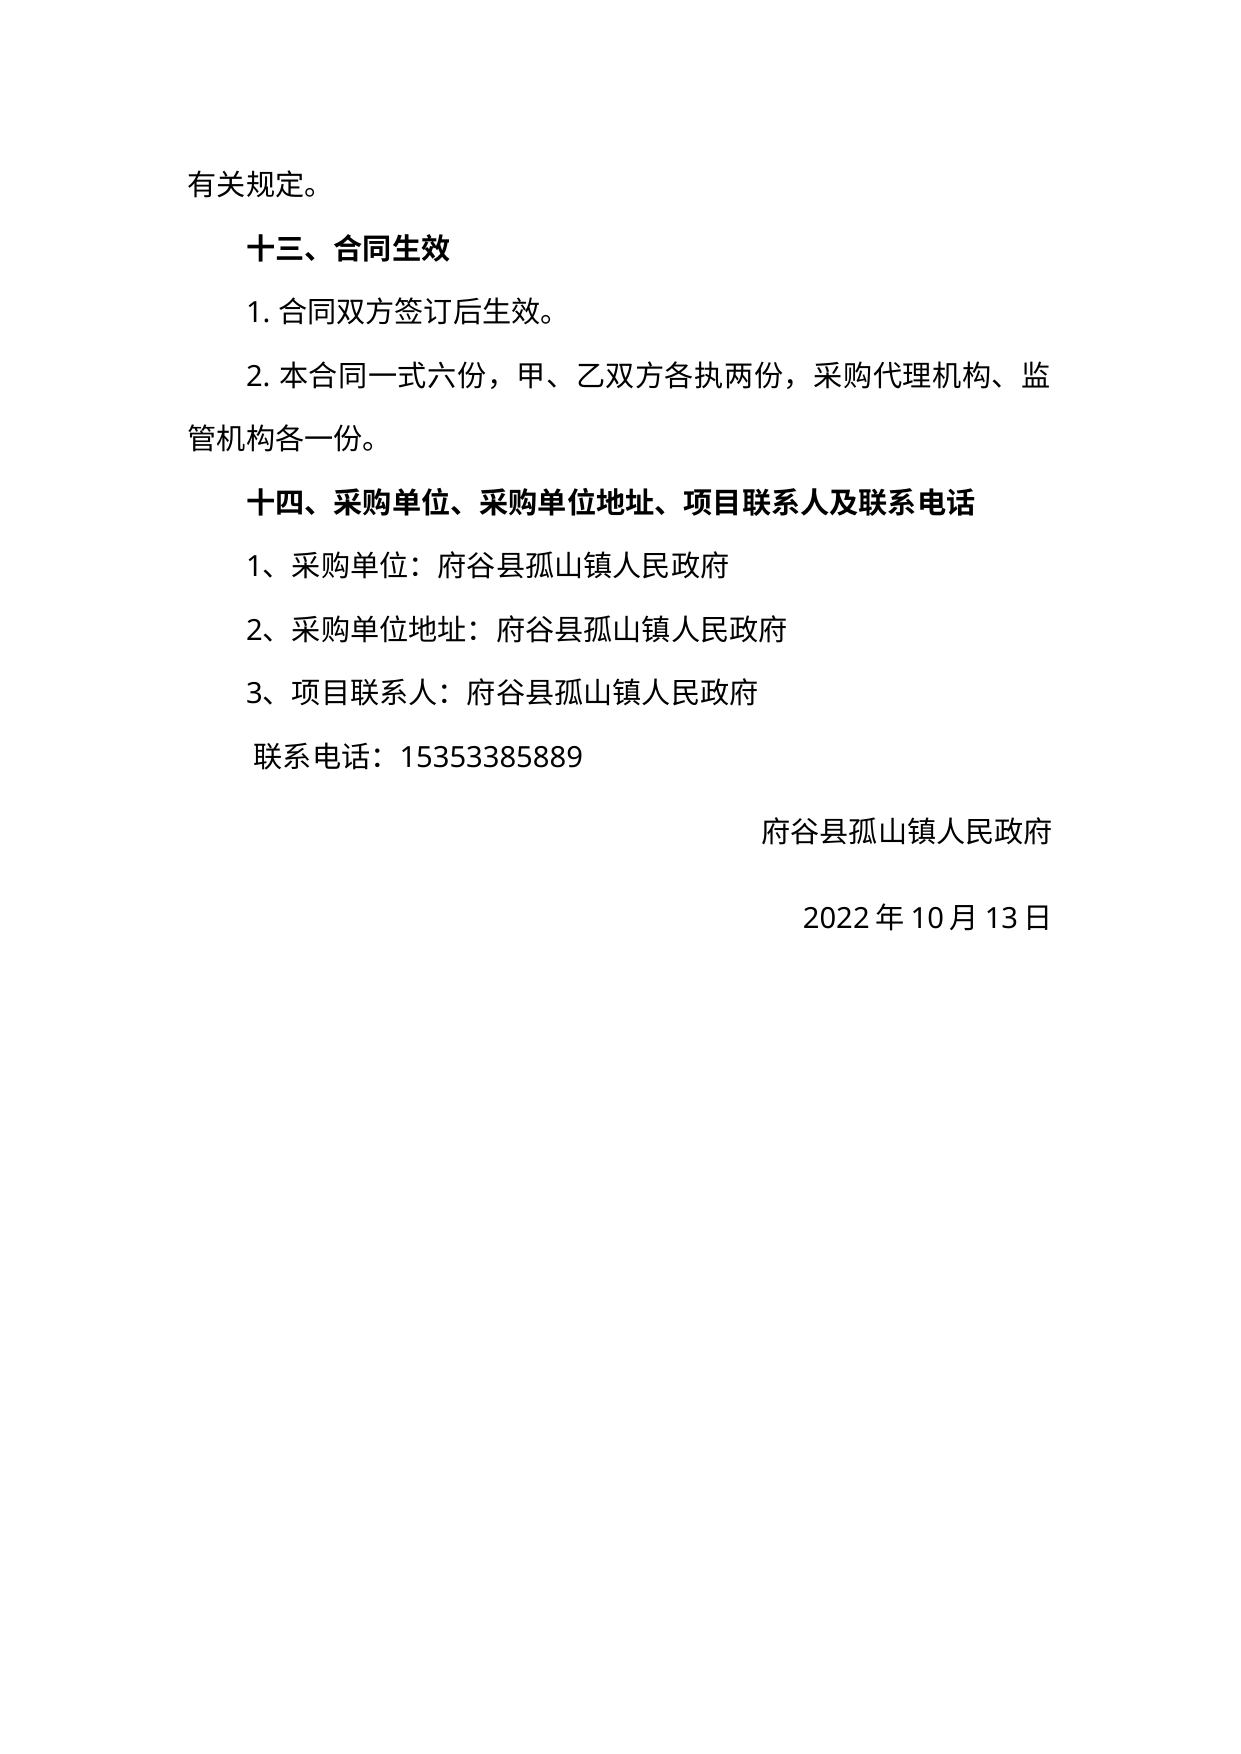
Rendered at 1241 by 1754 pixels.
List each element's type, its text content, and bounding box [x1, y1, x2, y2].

text 十三、合同生效 [187, 225, 1053, 268]
text 2022年10月13日 [187, 883, 1053, 948]
text 2. 本合同一式六份，甲、乙双方各执两份，采购代理机构、监管机构各一份。 [187, 352, 1053, 458]
text 府谷县孤山镇人民政府 [187, 797, 1053, 862]
text 十四、采购单位、采购单位地址、项目联系人及联系电话 [187, 479, 1053, 522]
text 3、项目联系人：府谷县孤山镇人民政府 [187, 670, 1053, 712]
text 2、采购单位地址：府谷县孤山镇人民政府 [187, 606, 1053, 649]
text 1. 合同双方签订后生效。 [187, 289, 1053, 331]
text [187, 162, 1053, 204]
text 联系电话：15353385889 [187, 733, 1053, 776]
text 1、采购单位：府谷县孤山镇人民政府 [187, 543, 1053, 585]
